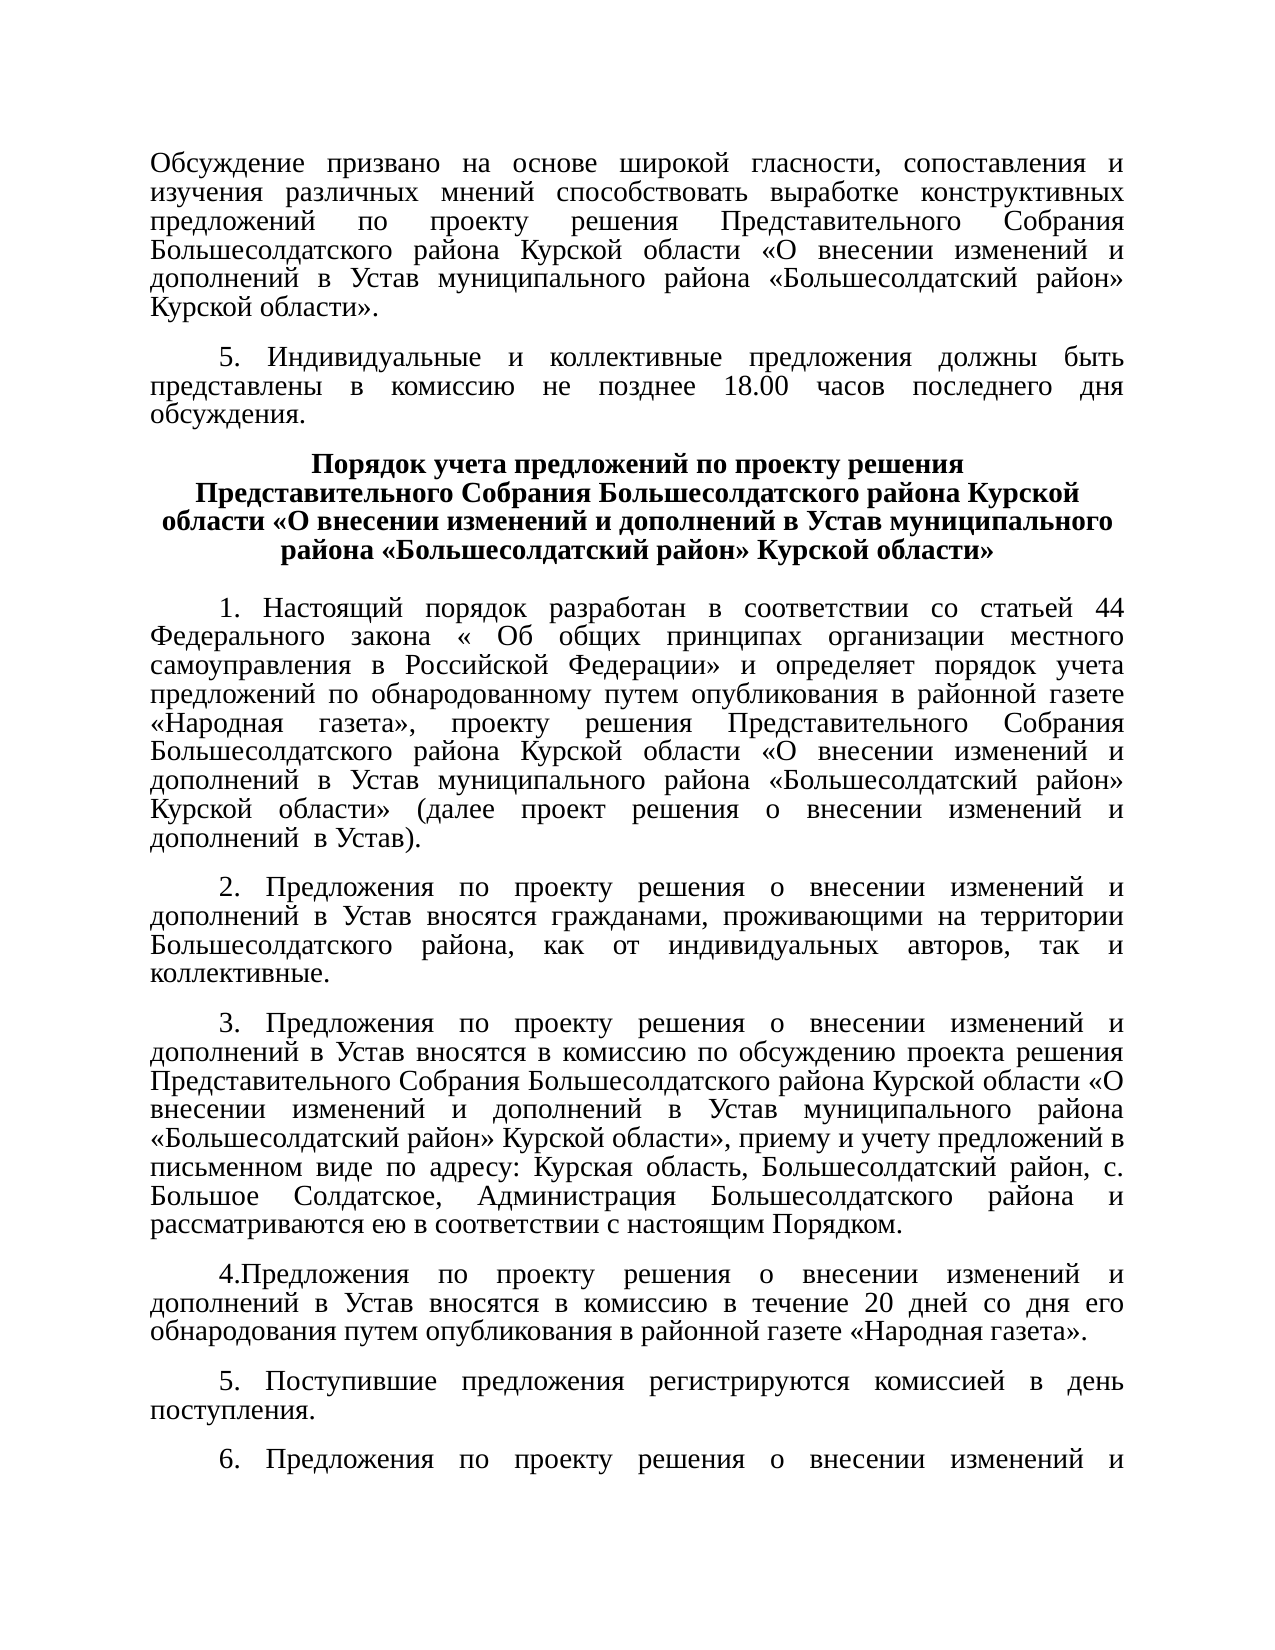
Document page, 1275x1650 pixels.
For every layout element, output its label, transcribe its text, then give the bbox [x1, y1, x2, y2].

text 1. Настоящий порядок разработан в соответствии со статьей 44 Федерального закона « Об общих принципах организации местного самоуправления в Российской Федерации» и определяет порядок учета предложений по обнародованному путем опубликования в районной газете «Народная газета», проекту решения Представительного Собрания Большесолдатского района Курской области «О внесении изменений и дополнений в Устав муниципального района «Большесолдатский район» Курской области» (далее проект решения о внесении изменений и дополнений в Устав). [150, 594, 1125, 853]
text 4.Предложения по проекту решения о внесении изменений и дополнений в Устав вносятся в комиссию в течение 20 дней со дня его обнародования путем опубликования в районной газете «Народная газета». [150, 1260, 1125, 1347]
text Обсуждение призвано на основе широкой гласности, сопоставления и изучения различных мнений способствовать выработке конструктивных предложений по проекту решения Представительного Собрания Большесолдатского района Курской области «О внесении изменений и дополнений в Устав муниципального района «Большесолдатский район» Курской области». [150, 150, 1125, 322]
text 5. Поступившие предложения регистрируются комиссией в день поступления. [150, 1367, 1125, 1425]
text 3. Предложения по проекту решения о внесении изменений и дополнений в Устав вносятся в комиссию по обсуждению проекта решения Представительного Собрания Большесолдатского района Курской области «О внесении изменений и дополнений в Устав муниципального района «Большесолдатский район» Курской области», приему и учету предложений в письменном виде по адресу: Курская область, Большесолдатский район, с. Большое Солдатское, Администрация Большесолдатского района и рассматриваются ею в соответствии с настоящим Порядком. [150, 1009, 1125, 1239]
text Порядок учета предложений по проекту решения [150, 450, 1125, 479]
text 2. Предложения по проекту решения о внесении изменений и дополнений в Устав вносятся гражданами, проживающими на территории Большесолдатского района, как от индивидуальных авторов, так и коллективные. [150, 874, 1125, 989]
text Представительного Собрания Большесолдатского района Курской области «О внесении изменений и дополнений в Устав муниципального района «Большесолдатский район» Курской области» [150, 479, 1125, 565]
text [150, 1446, 1125, 1474]
text 5. Индивидуальные и коллективные предложения должны быть представлены в комиссию не позднее 18.00 часов последнего дня обсуждения. [150, 343, 1125, 429]
